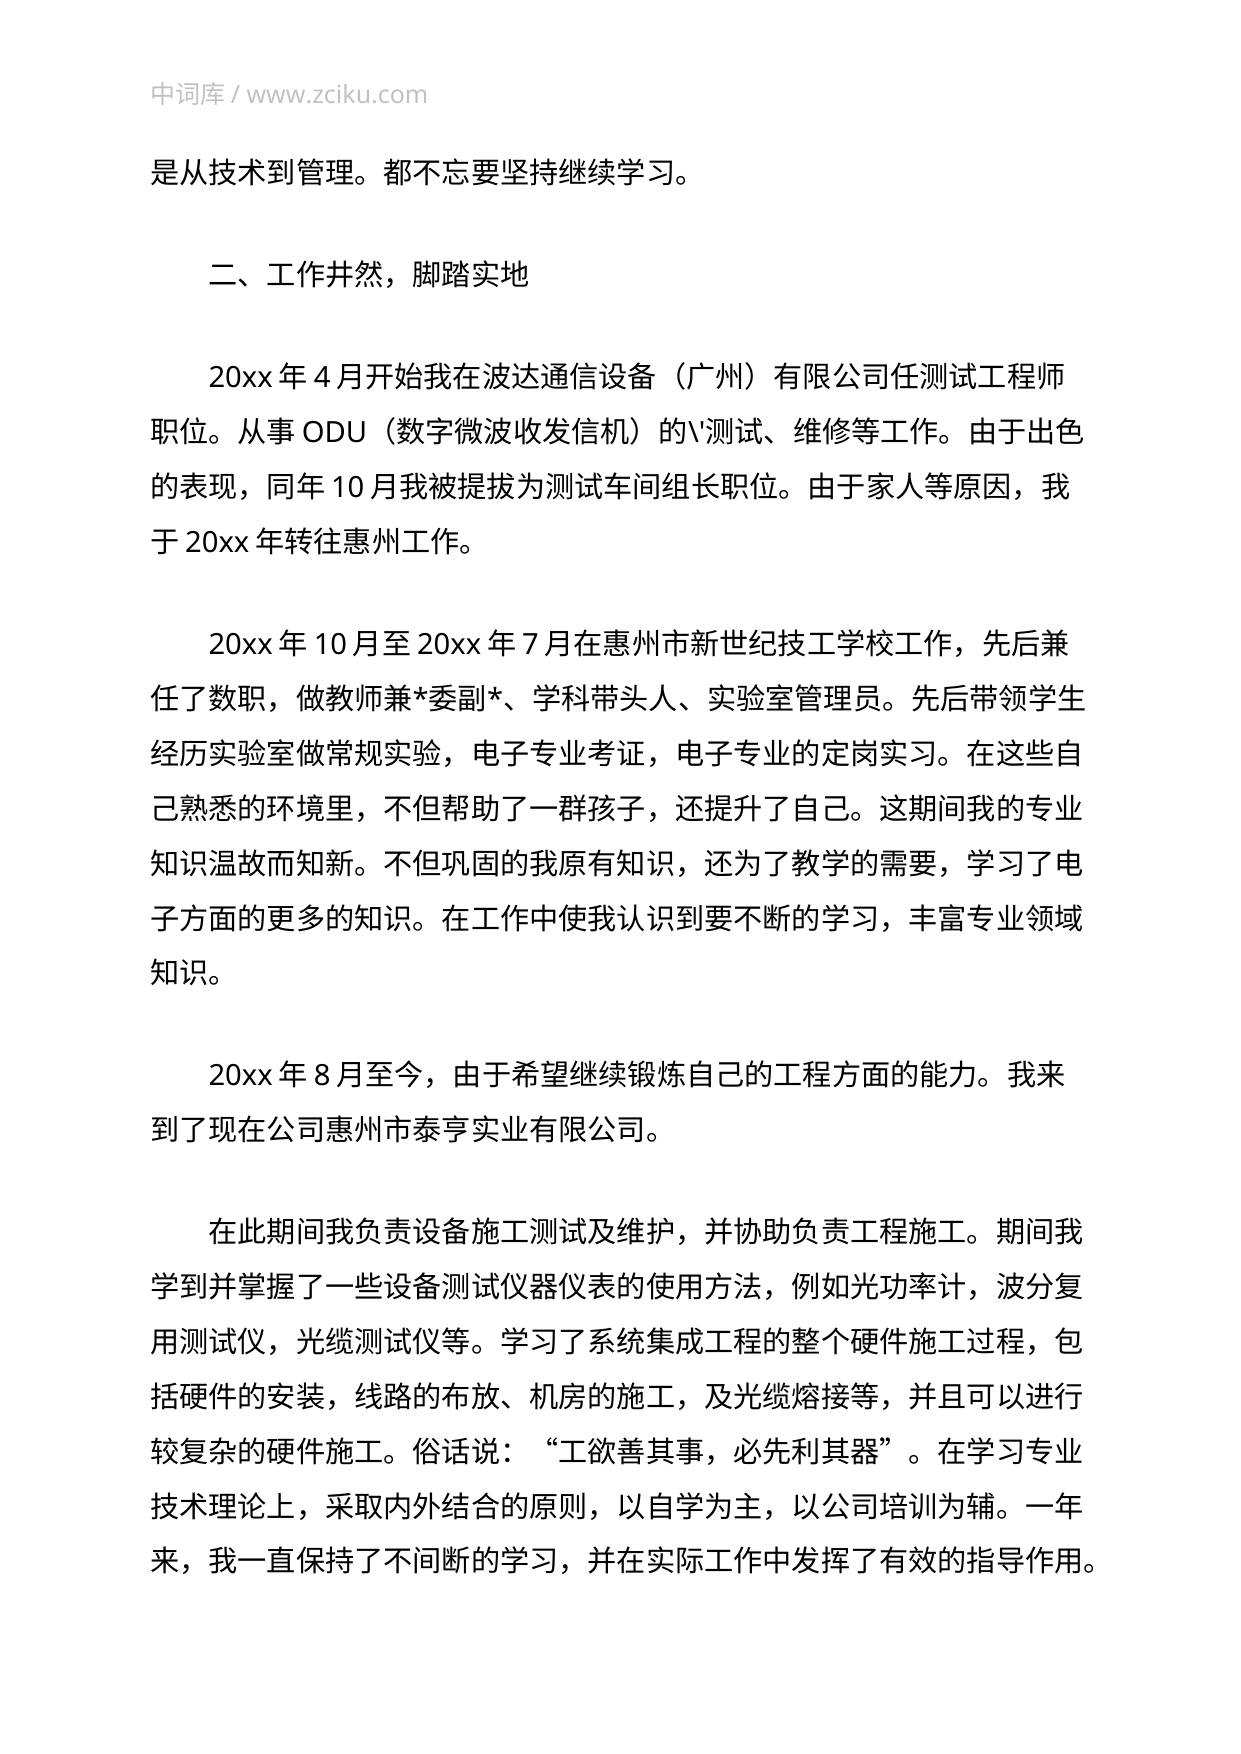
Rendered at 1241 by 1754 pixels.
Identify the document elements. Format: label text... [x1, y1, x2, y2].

text 20xx年8月至今，由于希望继续锻炼自己的工程方面的能力。我来到了现在公司惠州市泰亨实业有限公司。 [150, 1052, 1090, 1149]
text 20xx年4月开始我在波达通信设备（广州）有限公司任测试工程师职位。从事ODU（数字微波收发信机）的\'测试、维修等工作。由于出色的表现，同年10月我被提拔为测试车间组长职位。由于家人等原因，我于20xx年转往惠州工作。 [150, 353, 1090, 561]
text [150, 150, 1090, 192]
text 在此期间我负责设备施工测试及维护，并协助负责工程施工。期间我学到并掌握了一些设备测试仪器仪表的使用方法，例如光功率计，波分复用测试仪，光缆测试仪等。学习了系统集成工程的整个硬件施工过程，包括硬件的安装，线路的布放、机房的施工，及光缆熔接等，并且可以进行较复杂的硬件施工。俗话说：“工欲善其事，必先利其器”。在学习专业技术理论上，采取内外结合的原则，以自学为主，以公司培训为辅。一年来，我一直保持了不间断的学习，并在实际工作中发挥了有效的指导作用。 [150, 1209, 1090, 1580]
text 二、工作井然，脚踏实地 [150, 252, 1090, 294]
text 20xx年10月至20xx年7月在惠州市新世纪技工学校工作，先后兼任了数职，做教师兼*委副*、学科带头人、实验室管理员。先后带领学生经历实验室做常规实验，电子专业考证，电子专业的定岗实习。在这些自己熟悉的环境里，不但帮助了一群孩子，还提升了自己。这期间我的专业知识温故而知新。不但巩固的我原有知识，还为了教学的需要，学习了电子方面的更多的知识。在工作中使我认识到要不断的学习，丰富专业领域知识。 [150, 621, 1090, 992]
